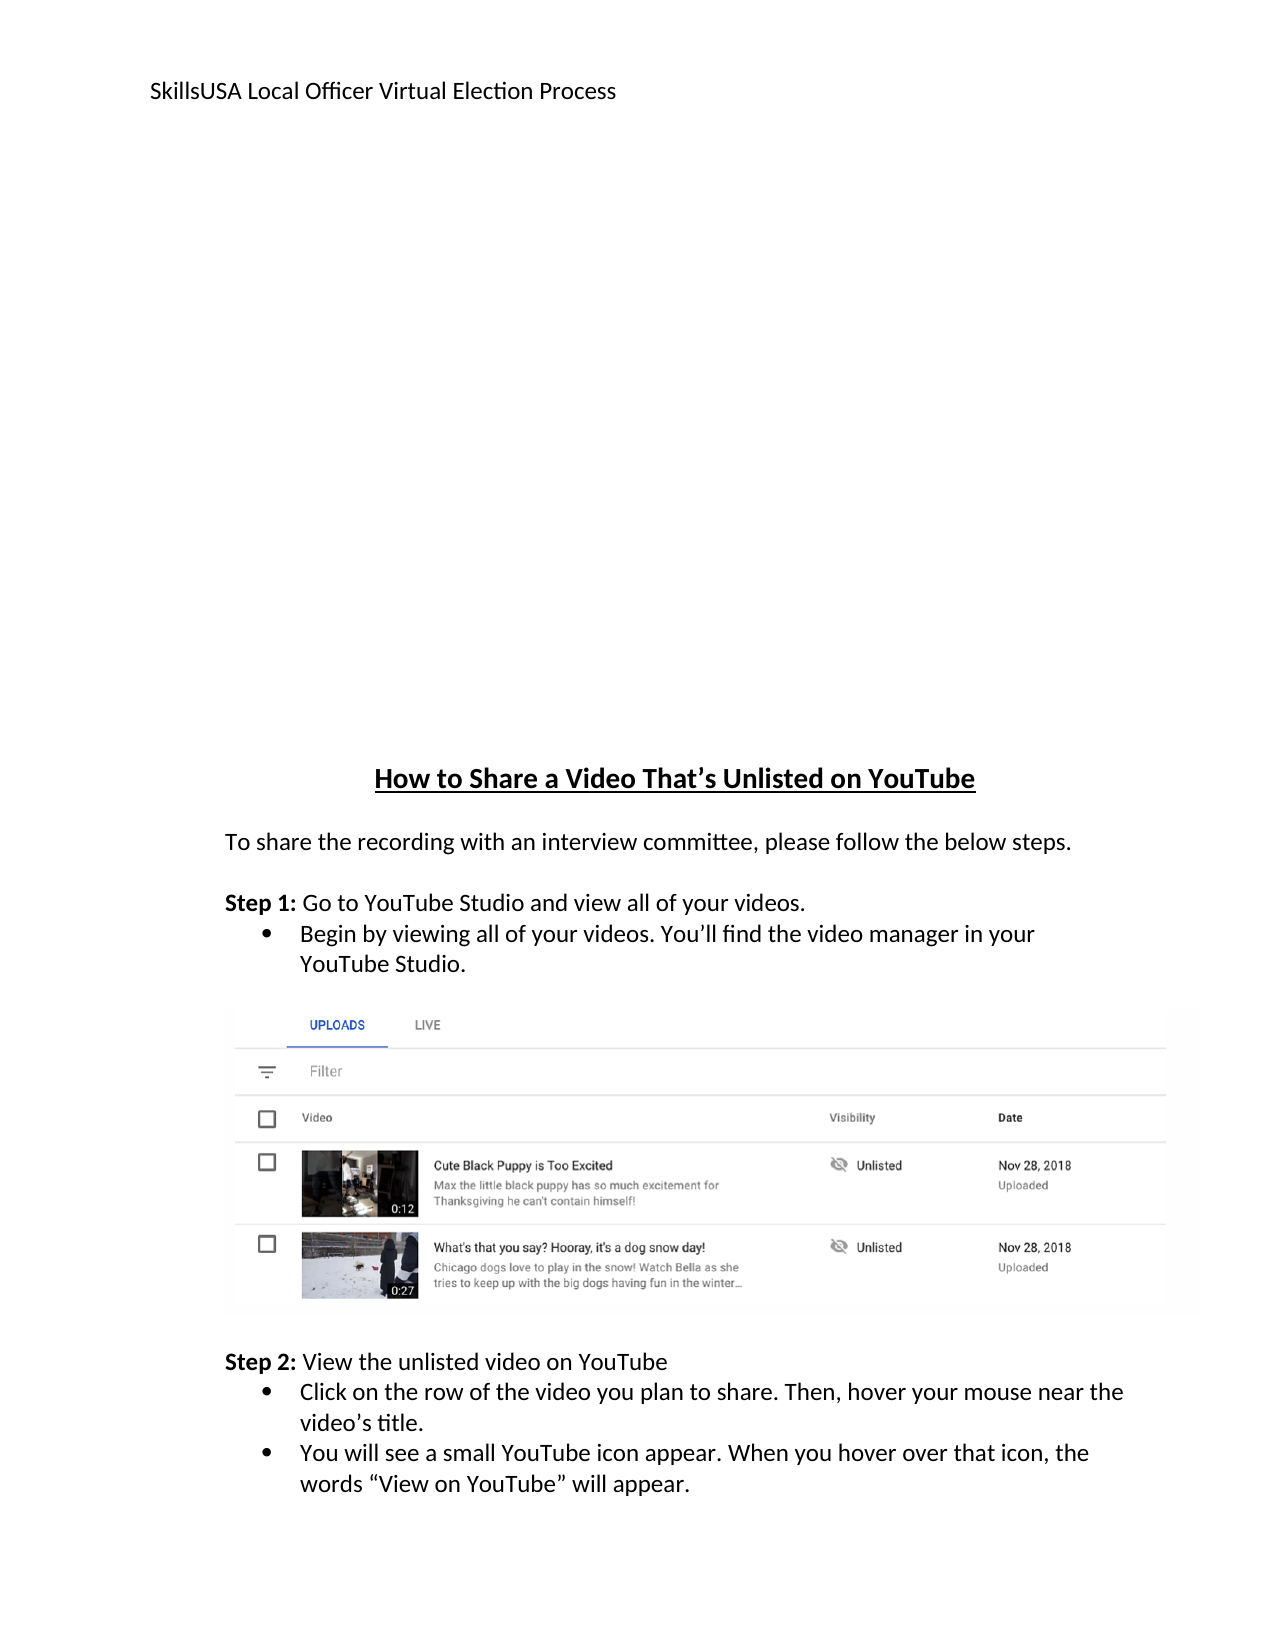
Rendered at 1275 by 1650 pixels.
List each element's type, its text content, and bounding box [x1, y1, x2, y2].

picture [225, 1009, 1200, 1316]
list You will see a small YouTube icon appear. When you hover over that icon, the words “View on YouTube” will appear. [262, 1437, 1125, 1498]
list Click on the row of the video you plan to share. Then, hover your mouse near the video’s title. [262, 1376, 1125, 1437]
list Step 2: View the unlisted video on YouTube [225, 1346, 1125, 1376]
list Begin by viewing all of your videos. You’ll find the video manager in your YouTube Studio. [262, 918, 1125, 979]
list How to Share a Video That’s Unlisted on YouTube [225, 760, 1125, 796]
list To share the recording with an interview committee, please follow the below steps. [225, 827, 1125, 857]
list Step 1: Go to YouTube Studio and view all of your videos. [225, 888, 1125, 918]
